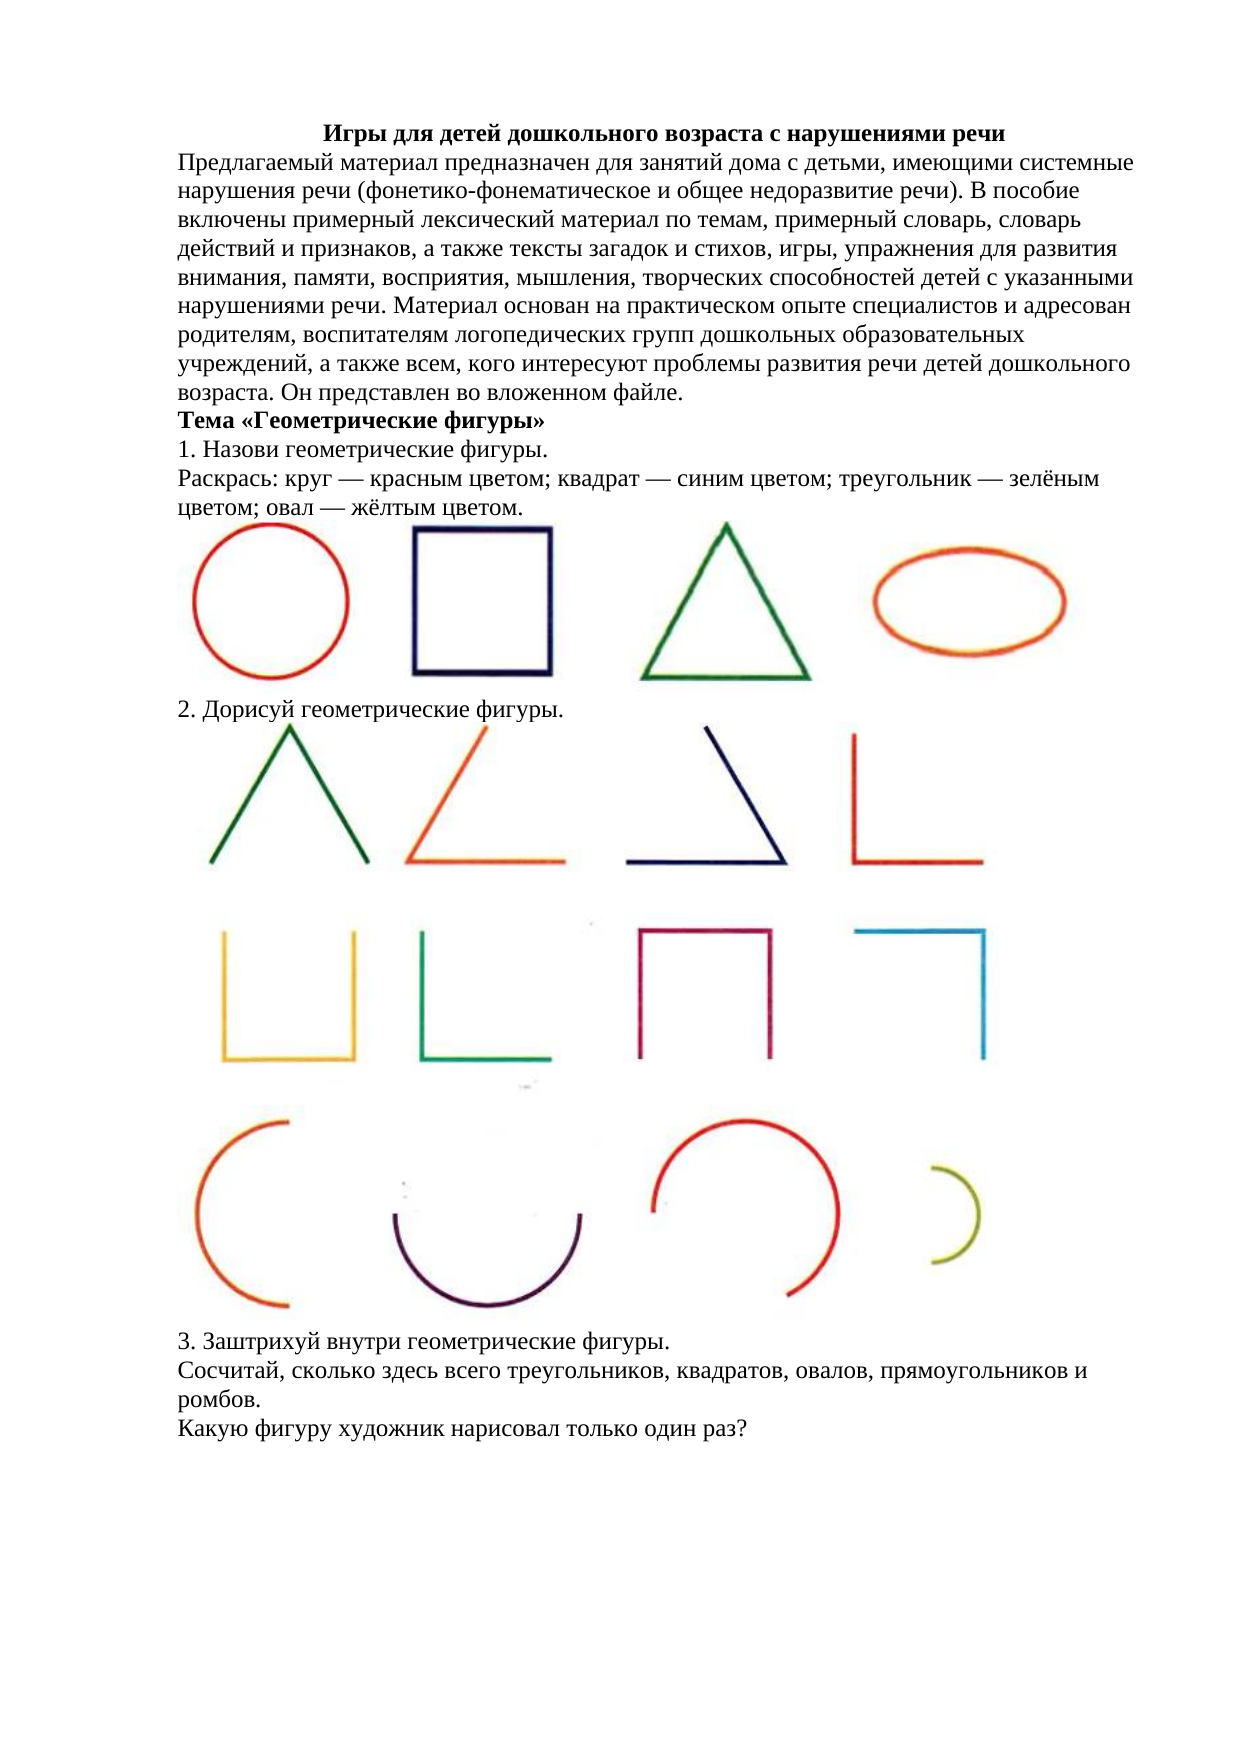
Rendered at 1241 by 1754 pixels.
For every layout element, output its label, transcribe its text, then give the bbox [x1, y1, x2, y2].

picture [177, 722, 1001, 1327]
text Игры для детей дошкольного возраста с нарушениями речи [177, 118, 1152, 147]
text Предлагаемый материал предназначен для занятий дома с детьми, имеющими системные нарушения речи (фонетико-фонематическое и общее недоразвитие речи). В пособие включены примерный лексический материал по темам, примерный словарь, словарь действий и признаков, а также тексты загадок и стихов, игры, упражнения для развития внимания, памяти, восприятия, мышления, творческих способностей детей с указанными нарушениями речи. Материал основан на практическом опыте специалистов и адресован родителям, воспитателям логопедических групп дошкольных образовательных учреждений, а также всем, кого интересуют проблемы развития речи детей дошкольного возраста. Он представлен во вложенном файле. [177, 147, 1152, 406]
picture [177, 520, 1087, 694]
text 3. Заштрихуй внутри геометрические фигуры. [177, 1326, 1152, 1355]
text Раскрась: круг — красным цветом; квадрат — синим цветом; треугольник — зелёным цветом; овал — жёлтым цветом. [177, 463, 1152, 521]
text Сосчитай, сколько здесь всего треугольников, квадратов, овалов, прямоугольников и ромбов. [177, 1355, 1152, 1413]
text Тема «Геометрические фигуры» [177, 406, 1152, 434]
text Какую фигуру художник нарисовал только один раз? [177, 1413, 1152, 1441]
text 1. Назови геометрические фигуры. [177, 434, 1152, 463]
text 2. Дорисуй геометрические фигуры. [177, 694, 1152, 722]
